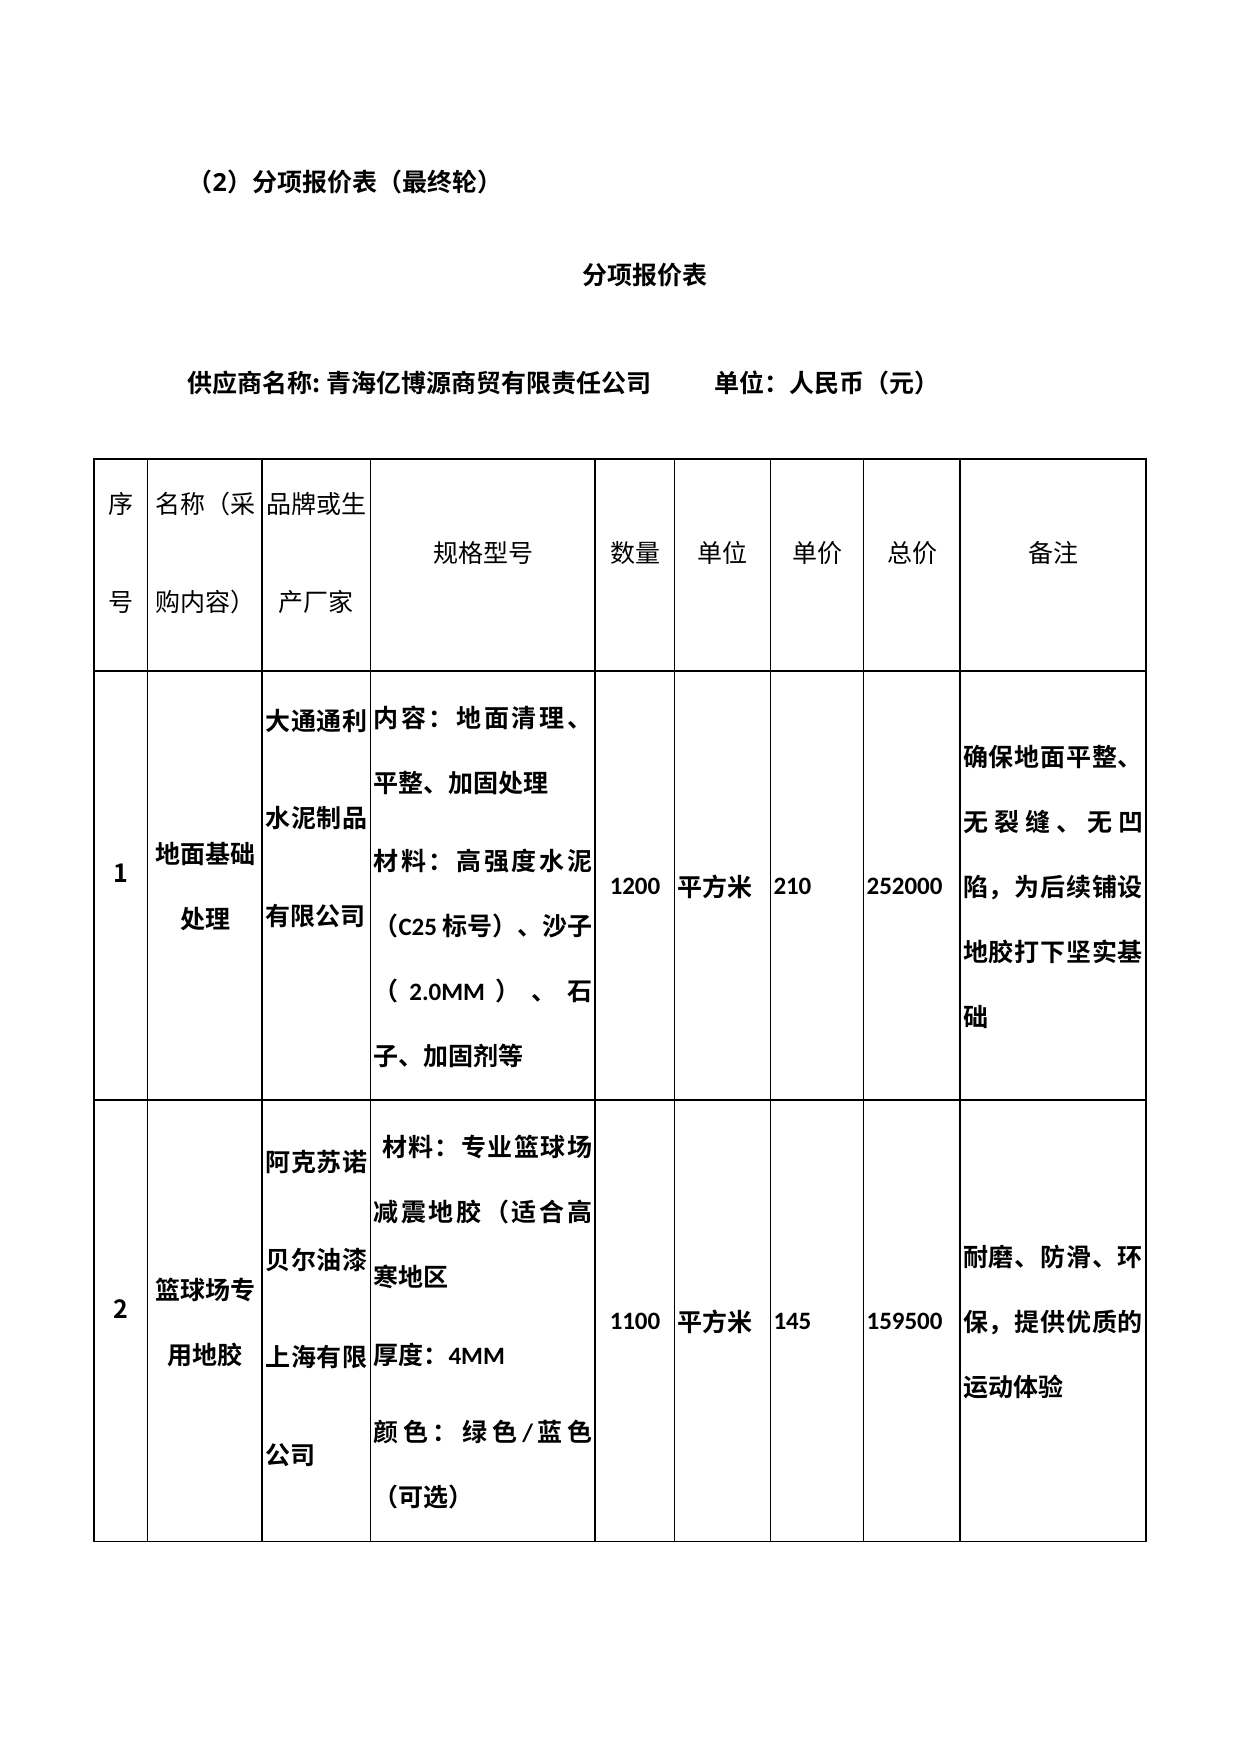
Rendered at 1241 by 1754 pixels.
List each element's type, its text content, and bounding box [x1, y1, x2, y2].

table_cell 材料：专业篮球场减震地胶（适合高寒地区 厚度：4mm 颜色：绿色/蓝色（可选） [371, 1101, 594, 1541]
table_header 数量 [596, 460, 674, 670]
table_cell 耐磨、防滑、环保，提供优质的运动体验 [961, 1101, 1145, 1541]
table_cell 大通通利水泥制品有限公司 [263, 672, 370, 1099]
table_header 单位 [675, 460, 770, 670]
table_cell 阿克苏诺贝尔油漆上海有限公司 [263, 1101, 370, 1541]
table_cell 内容：地面清理、平整、加固处理 材料：高强度水泥（C25标号）、沙子（2.0mm）、石子、加固剂等 [371, 672, 594, 1099]
table_header 名称（采购内容） [148, 460, 261, 670]
text 分项报价表 [187, 241, 1053, 306]
table_cell 平方米 [675, 672, 770, 1099]
table_header 总价 [864, 460, 959, 670]
table_cell 1100 [596, 1101, 674, 1541]
table_cell 地面基础处理 [148, 672, 261, 1099]
table_header 规格型号 [371, 460, 594, 670]
table_header 备注 [961, 460, 1145, 670]
table_cell 252000 [864, 672, 959, 1099]
table_cell 210 [771, 672, 863, 1099]
table_cell 145 [771, 1101, 863, 1541]
table_cell 1 [95, 672, 147, 1099]
table_cell 篮球场专用地胶 [148, 1101, 261, 1541]
text （2）分项报价表（最终轮） [187, 162, 1053, 198]
table_header 单价 [771, 460, 863, 670]
table_header 序号 [95, 460, 147, 670]
table_cell 2 [95, 1101, 147, 1541]
text 供应商名称: 青海亿博源商贸有限责任公司 单位：人民币（元） [187, 349, 1053, 414]
table_cell 平方米 [675, 1101, 770, 1541]
table_header 品牌或生产厂家 [263, 460, 370, 670]
table_cell 确保地面平整、无裂缝、无凹陷，为后续铺设地胶打下坚实基础 [961, 672, 1145, 1099]
table_cell 159500 [864, 1101, 959, 1541]
table_cell 1200 [596, 672, 674, 1099]
